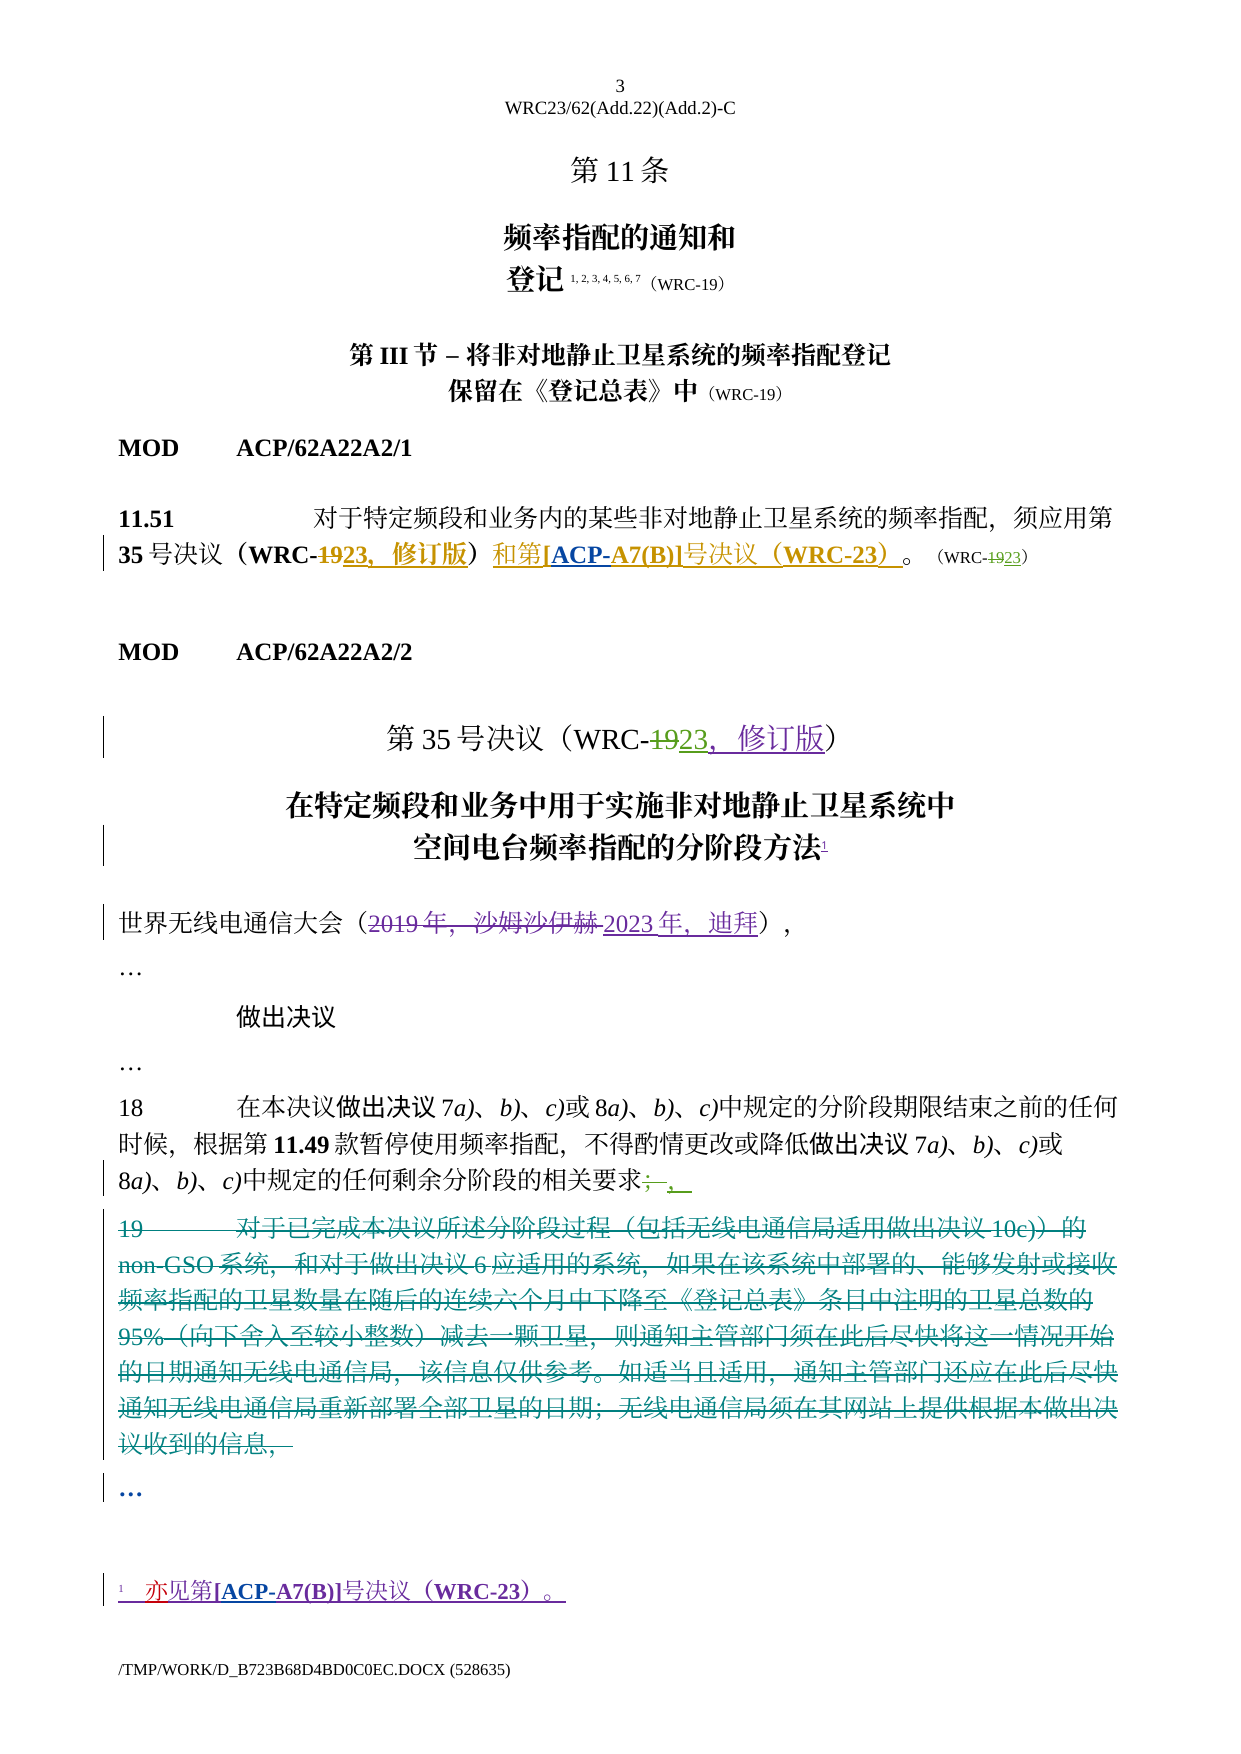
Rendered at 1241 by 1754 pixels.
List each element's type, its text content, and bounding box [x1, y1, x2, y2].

text MOD ACP/62A22A2/2#1993 [118, 637, 1122, 666]
title 11.51 对于特定频段和业务内的某些非对地静止卫星系统的频率指配，须应用第35号决议（WRC-）。（WRC-） [118, 499, 1122, 571]
text 第35号决议（WRC-） [118, 716, 1122, 758]
text 做出决议 [236, 998, 1122, 1034]
title 世界无线电通信大会（）， [118, 904, 1122, 940]
title 在特定频段和业务中用于实施非对地静止卫星系统中 空间电台频率指配的分阶段方法 [118, 783, 1122, 866]
text 18 在本决议做出决议7a)、b)、c)或8a)、b)、c)中规定的分阶段期限结束之前的任何时候，根据第11.49款暂停使用频率指配，不得酌情更改或降低做出决议7a)、b)、c)或8a)、b)、c)中规定的任何剩余分阶段的相关要求 [118, 1088, 1122, 1196]
text … [118, 1473, 1122, 1502]
title 频率指配的通知和 登记1, 2, 3, 4, 5, 6, 7（WRC-19） [118, 214, 1122, 298]
text 第III节 – 将非对地静止卫星系统的频率指配登记 保留在《登记总表》中（WRC-19） [118, 336, 1122, 408]
text 第11条 [118, 148, 1122, 189]
text MOD ACP/62A22A2/1#1994 [118, 433, 1122, 461]
text … [118, 952, 1122, 981]
text … [118, 1047, 1122, 1075]
